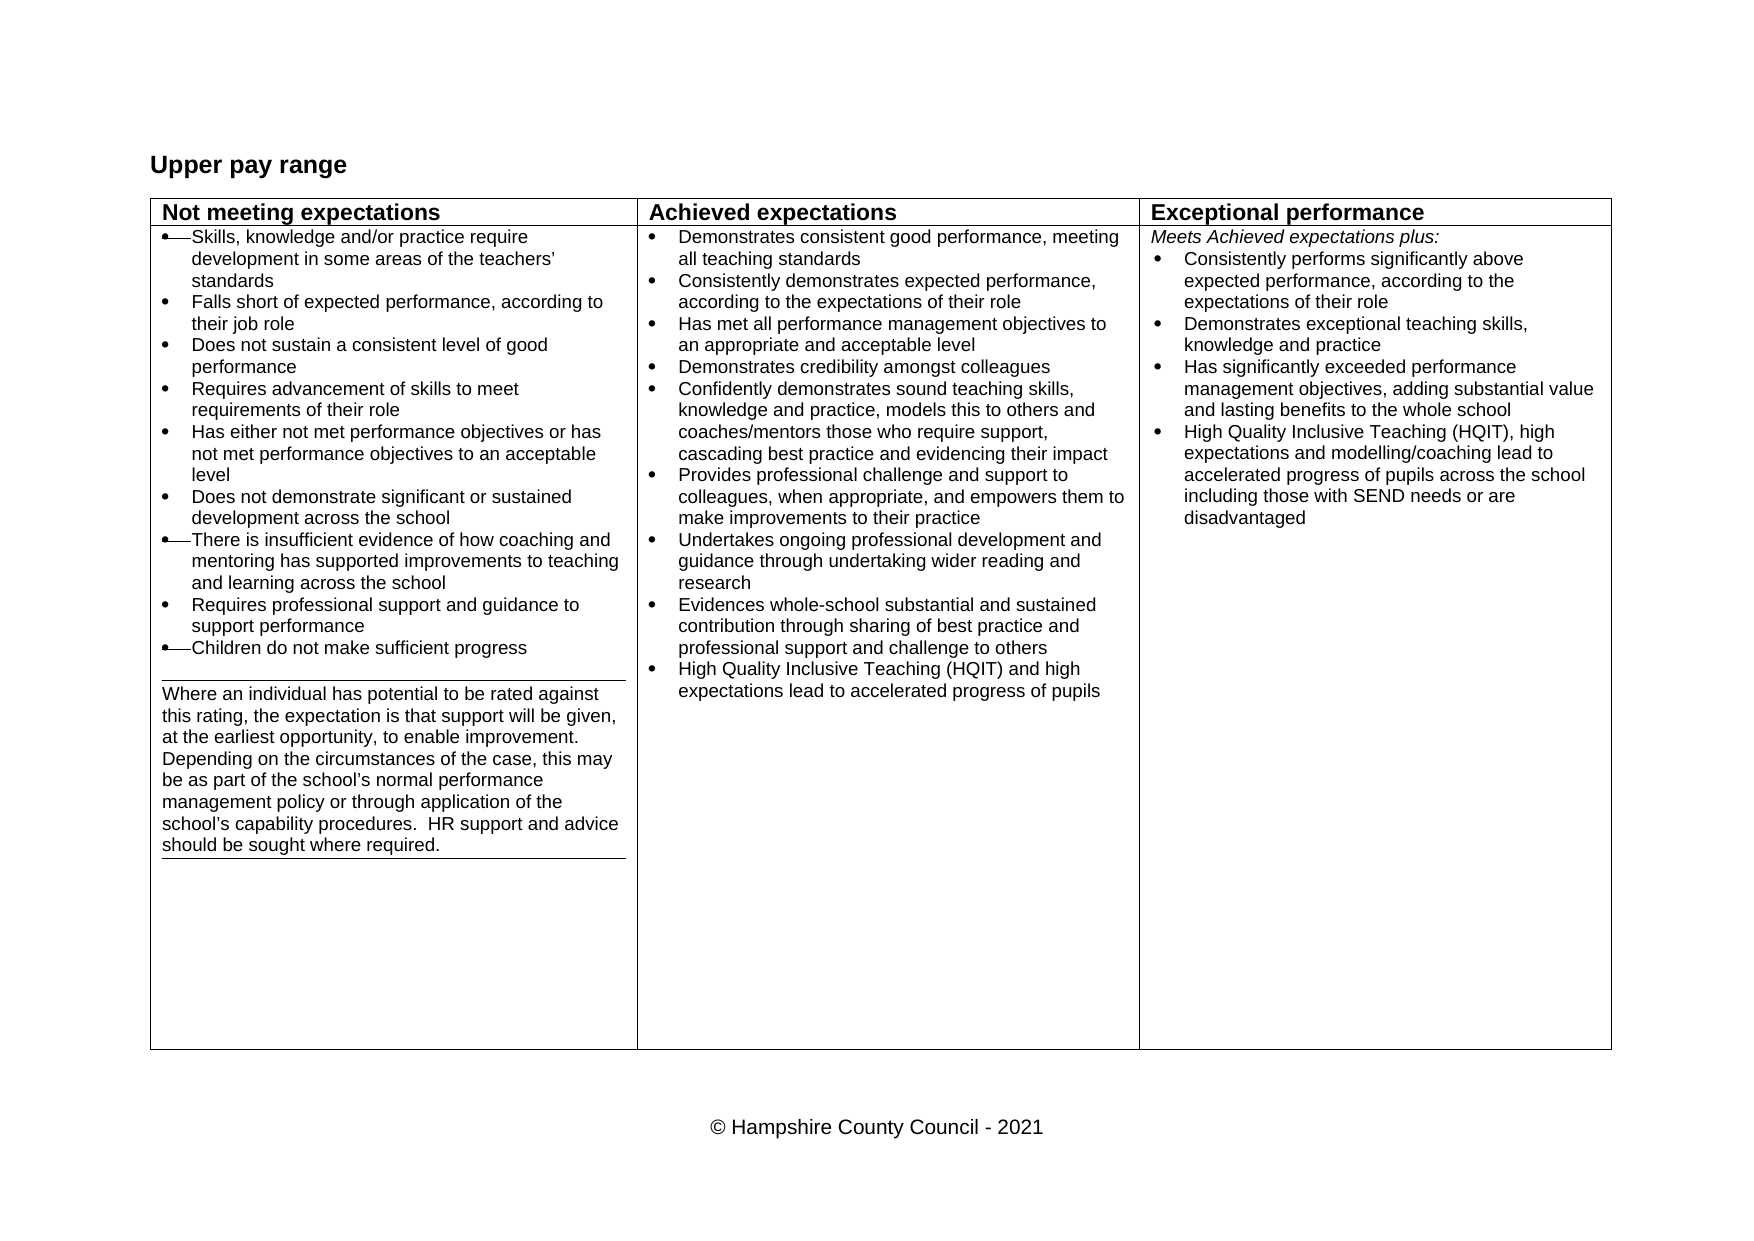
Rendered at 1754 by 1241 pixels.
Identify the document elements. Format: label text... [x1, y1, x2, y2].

table_cell Skills, knowledge and/or practice require development in some areas of the teachers’ standards Falls short of expected performance, according to their job role Does not sustain a consistent level of good performance Requires advancement of skills to meet requirements of their role Has either not met performance objectives or has not met performance objectives to an acceptable level Does not demonstrate significant or sustained development across the school There is insufficient evidence of how coaching and mentoring has supported improvements to teaching and learning across the school Requires professional support and guidance to support performance Children do not make sufficient progress Where an individual has potential to be rated against this rating, the expectation is that support will be given, at the earliest opportunity, to enable improvement. Depending on the circumstances of the case, this may be as part of the school’s normal performance management policy or through application of the school’s capability procedures. HR support and advice should be sought where required. [151, 226, 637, 1049]
table_cell Meets Achieved expectations plus: Consistently performs significantly above expected performance, according to the expectations of their role Demonstrates exceptional teaching skills, knowledge and practice Has significantly exceeded performance management objectives, adding substantial value and lasting benefits to the whole school High Quality Inclusive Teaching (HQIT), high expectations and modelling/coaching lead to accelerated progress of pupils across the school including those with SEND needs or are disadvantaged [1140, 226, 1611, 1049]
table_header Achieved expectations [638, 199, 1139, 225]
table_header Not meeting expectations [151, 199, 637, 225]
text Upper pay range [150, 150, 1604, 179]
table_cell Demonstrates consistent good performance, meeting all teaching standards Consistently demonstrates expected performance, according to the expectations of their role Has met all performance management objectives to an appropriate and acceptable level Demonstrates credibility amongst colleagues Confidently demonstrates sound teaching skills, knowledge and practice, models this to others and coaches/mentors those who require support, cascading best practice and evidencing their impact Provides professional challenge and support to colleagues, when appropriate, and empowers them to make improvements to their practice Undertakes ongoing professional development and guidance through undertaking wider reading and research Evidences whole-school substantial and sustained contribution through sharing of best practice and professional support and challenge to others High Quality Inclusive Teaching (HQIT) and high expectations lead to accelerated progress of pupils [638, 226, 1139, 1049]
table_header Exceptional performance [1140, 199, 1611, 225]
